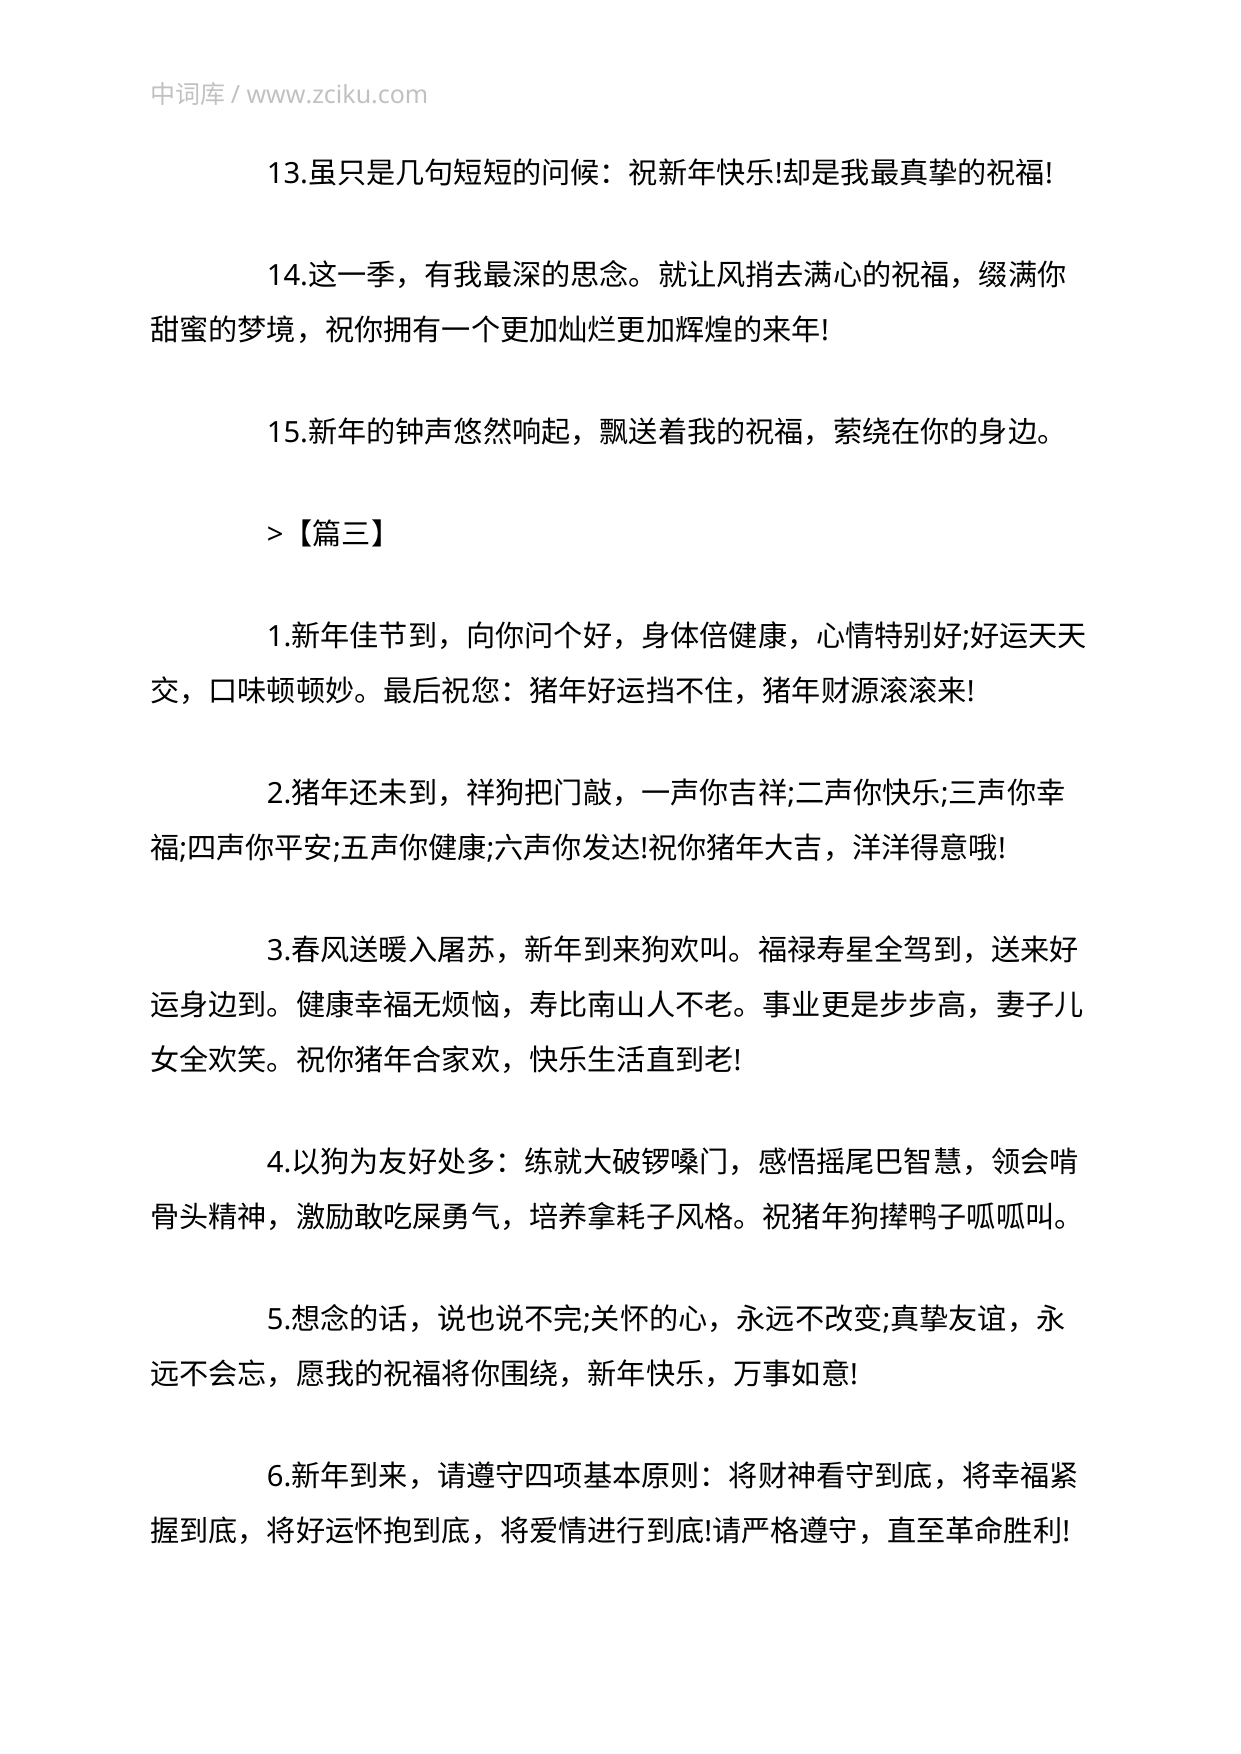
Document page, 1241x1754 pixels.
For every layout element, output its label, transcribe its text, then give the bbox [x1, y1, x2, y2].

text >【篇三】 [150, 511, 1090, 553]
text 2.猪年还未到，祥狗把门敲，一声你吉祥;二声你快乐;三声你幸福;四声你平安;五声你健康;六声你发达!祝你猪年大吉，洋洋得意哦! [150, 770, 1090, 867]
text 4.以狗为友好处多：练就大破锣嗓门，感悟摇尾巴智慧，领会啃骨头精神，激励敢吃屎勇气，培养拿耗子风格。祝猪年狗撵鸭子呱呱叫。 [150, 1139, 1090, 1236]
text 15.新年的钟声悠然响起，飘送着我的祝福，萦绕在你的身边。 [150, 409, 1090, 451]
text 14.这一季，有我最深的思念。就让风捎去满心的祝福，缀满你甜蜜的梦境，祝你拥有一个更加灿烂更加辉煌的来年! [150, 252, 1090, 349]
text 6.新年到来，请遵守四项基本原则：将财神看守到底，将幸福紧握到底，将好运怀抱到底，将爱情进行到底!请严格遵守，直至革命胜利! [150, 1452, 1090, 1550]
text 1.新年佳节到，向你问个好，身体倍健康，心情特别好;好运天天交，口味顿顿妙。最后祝您：猪年好运挡不住，猪年财源滚滚来! [150, 613, 1090, 710]
text 5.想念的话，说也说不完;关怀的心，永远不改变;真挚友谊，永远不会忘，愿我的祝福将你围绕，新年快乐，万事如意! [150, 1296, 1090, 1393]
text 13.虽只是几句短短的问候：祝新年快乐!却是我最真挚的祝福! [150, 150, 1090, 192]
text 3.春风送暖入屠苏，新年到来狗欢叫。福禄寿星全驾到，送来好运身边到。健康幸福无烦恼，寿比南山人不老。事业更是步步高，妻子儿女全欢笑。祝你猪年合家欢，快乐生活直到老! [150, 927, 1090, 1079]
